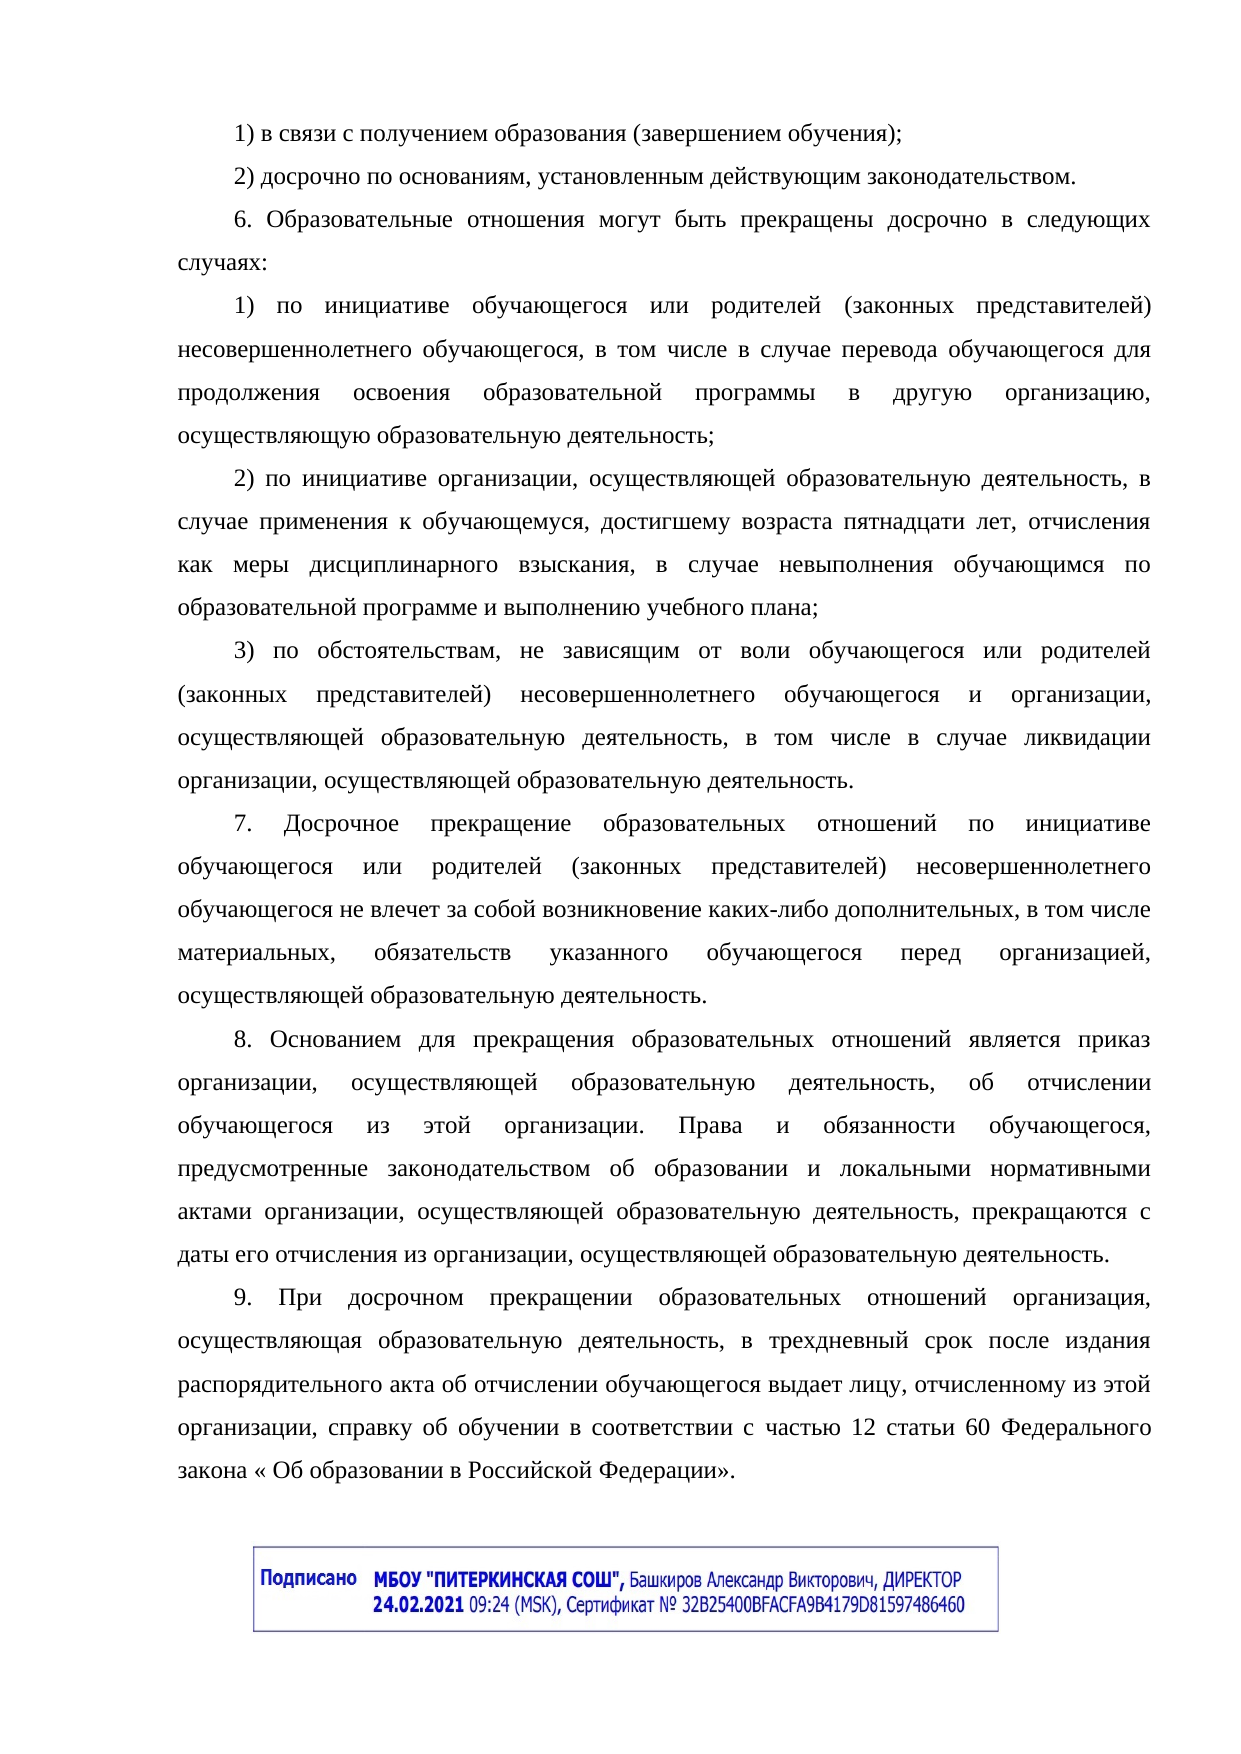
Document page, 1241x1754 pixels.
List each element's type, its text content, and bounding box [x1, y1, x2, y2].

text 6. Образовательные отношения могут быть прекращены досрочно в следующих случаях: [177, 204, 1152, 276]
text 2) по инициативе организации, осуществляющей образовательную деятельность, в случае применения к обучающемуся, достигшему возраста пятнадцати лет, отчисления как меры дисциплинарного взыскания, в случае невыполнения обучающимся по образовательной программе и выполнению учебного плана; [177, 463, 1152, 621]
text 1) в связи с получением образования (завершением обучения); [177, 118, 1152, 147]
picture [250, 1541, 1001, 1634]
text 8. Основанием для прекращения образовательных отношений является приказ организации, осуществляющей образовательную деятельность, об отчислении обучающегося из этой организации. Права и обязанности обучающегося, предусмотренные законодательством об образовании и локальными нормативными актами организации, осуществляющей образовательную деятельность, прекращаются с даты его отчисления из организации, осуществляющей образовательную деятельность. [177, 1024, 1152, 1268]
text 2) досрочно по основаниям, установленным действующим законодательством. [177, 161, 1152, 190]
text 3) по обстоятельствам, не зависящим от воли обучающегося или родителей (законных представителей) несовершеннолетнего обучающегося и организации, осуществляющей образовательную деятельность, в том числе в случае ликвидации организации, осуществляющей образовательную деятельность. [177, 636, 1152, 794]
text 7. Досрочное прекращение образовательных отношений по инициативе обучающегося или родителей (законных представителей) несовершеннолетнего обучающегося не влечет за собой возникновение каких-либо дополнительных, в том числе материальных, обязательств указанного обучающегося перед организацией, осуществляющей образовательную деятельность. [177, 808, 1152, 1009]
text 1) по инициативе обучающегося или родителей (законных представителей) несовершеннолетнего обучающегося, в том числе в случае перевода обучающегося для продолжения освоения образовательной программы в другую организацию, осуществляющую образовательную деятельность; [177, 291, 1152, 449]
text 9. При досрочном прекращении образовательных отношений организация, осуществляющая образовательную деятельность, в трехдневный срок после издания распорядительного акта об отчислении обучающегося выдает лицу, отчисленному из этой организации, справку об обучении в соответствии с частью 12 статьи 60 Федерального закона « Об образовании в Российской Федерации». [177, 1282, 1152, 1484]
